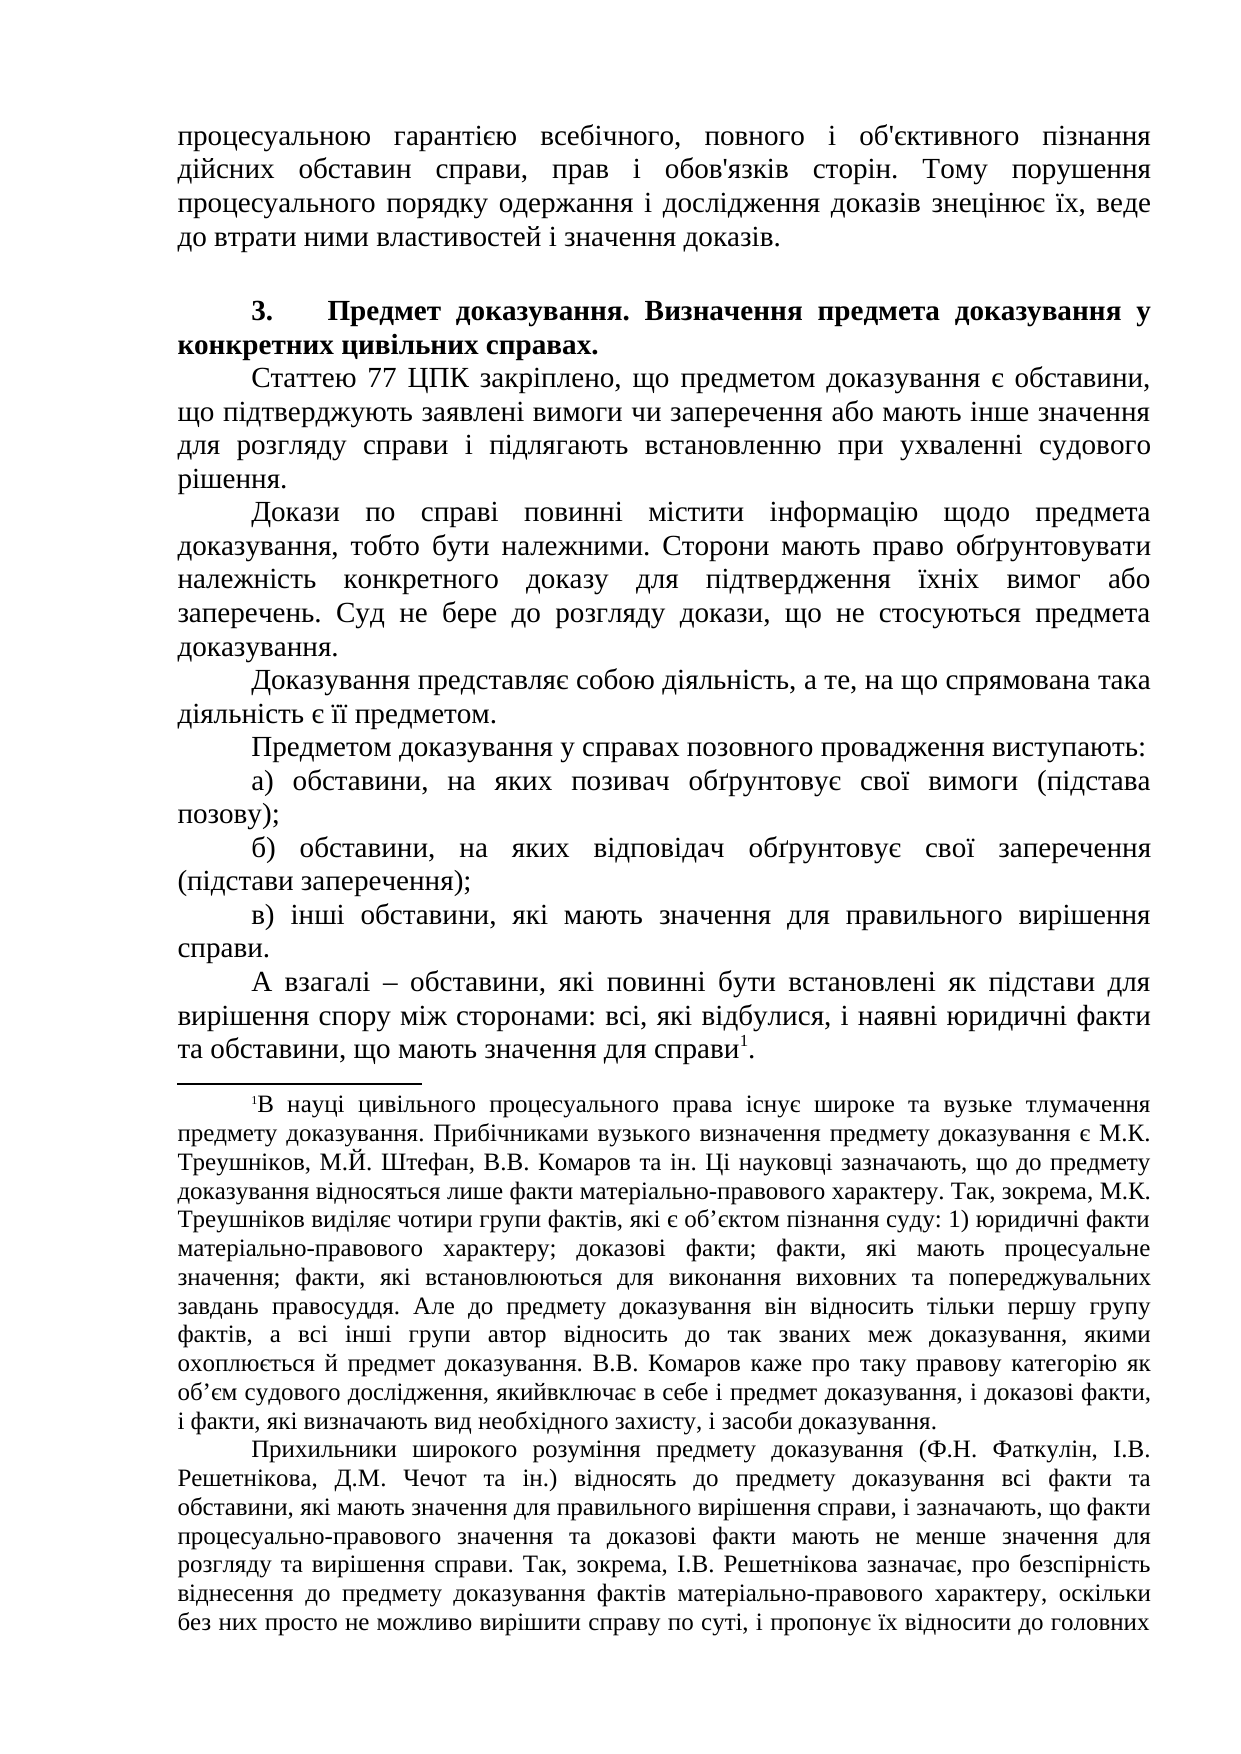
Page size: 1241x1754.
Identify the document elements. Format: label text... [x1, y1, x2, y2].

text А взагалі – обставини, які повинні бути встановлені як підстави для вирішення спору між сторонами: всі, які відбулися, і наявні юридичні факти та обставини, що мають значення для справи. [177, 964, 1152, 1065]
text Предметом доказування у справах позовного провадження виступають: [177, 729, 1152, 763]
text а) обставини, на яких позивач обґрунтовує свої вимоги (підстава позову); [177, 763, 1152, 830]
text Доказування представляє собою діяльність, а те, на що спрямована така діяльність є її предметом. [177, 662, 1152, 729]
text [177, 118, 1152, 252]
list Докази по справі повинні містити інформацію щодо предмета доказування, тобто бути належними. Сторони мають право обґрунтовувати належність конкретного доказу для підтвердження їхніх вимог або заперечень. Суд не бере до розгляду докази, що не стосуються предмета доказування. [177, 494, 1152, 662]
list Статтею 77 ЦПК закріплено, що предметом доказування є обставини, що підтверджують заявлені вимоги чи заперечення або мають інше значення для розгляду справи і підлягають встановленню при ухваленні судового рішення. [177, 360, 1152, 494]
list Предмет доказування. Визначення предмета доказування у конкретних цивільних справах. [177, 293, 1152, 360]
text в) інші обставини, які мають значення для правильного вирішення справи. [177, 897, 1152, 964]
text б) обставини, на яких відповідач обґрунтовує свої заперечення (підстави заперечення); [177, 830, 1152, 897]
